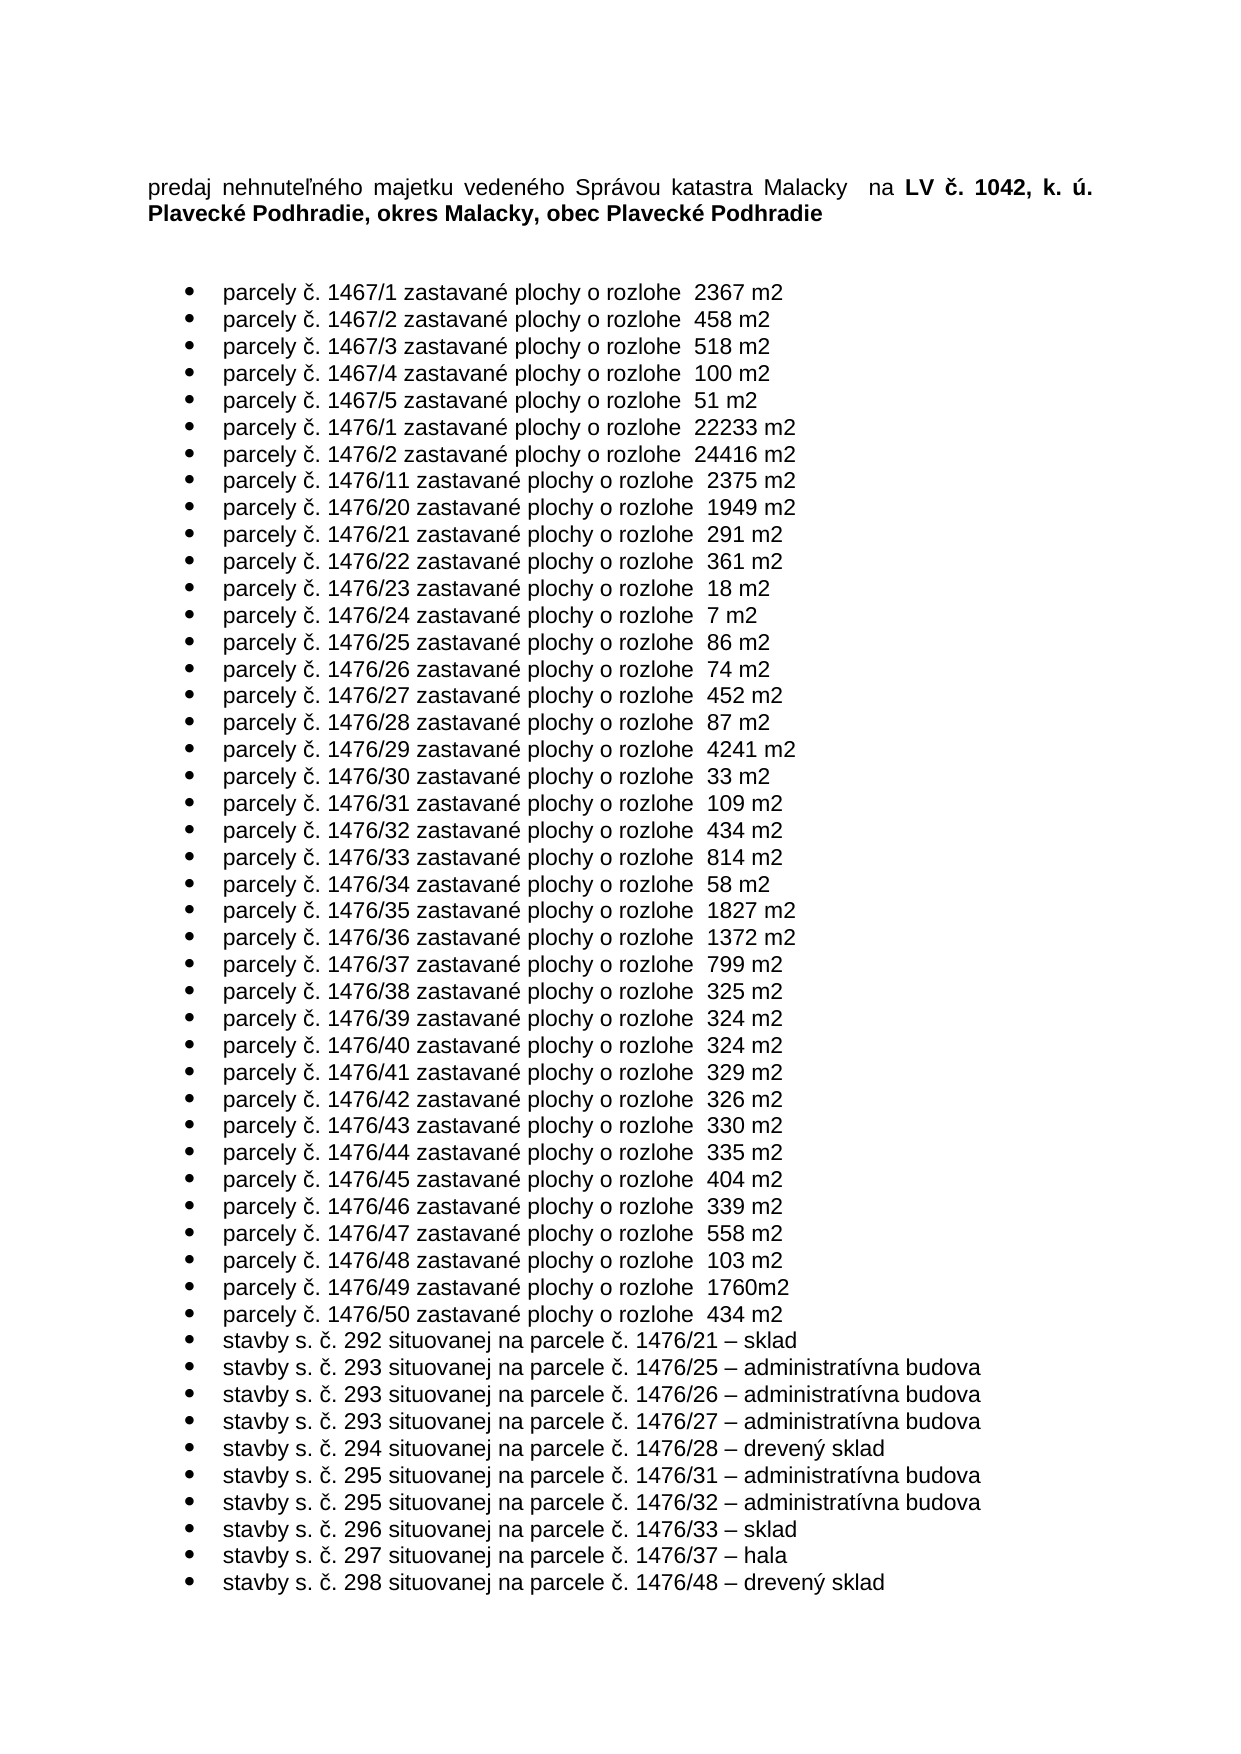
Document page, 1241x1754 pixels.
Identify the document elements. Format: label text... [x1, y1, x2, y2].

list parcely č. 1476/25 zastavané plochy o rozlohe [185, 629, 1093, 656]
list parcely č. 1476/28 zastavané plochy o rozlohe [185, 709, 1093, 736]
list parcely č. 1476/40 zastavané plochy o rozlohe [185, 1032, 1093, 1059]
list parcely č. 1476/31 zastavané plochy o rozlohe [185, 790, 1093, 817]
list parcely č. 1476/48 zastavané plochy o rozlohe [185, 1247, 1093, 1274]
list parcely č. 1476/44 zastavané plochy o rozlohe [185, 1139, 1093, 1166]
list parcely č. 1476/2 zastavané plochy o rozlohe [185, 441, 1093, 467]
list stavby s. č. 292 situovanej na parcele č. 1476/21 – sklad [185, 1327, 1093, 1354]
list parcely č. 1467/1 zastavané plochy o rozlohe [185, 279, 1093, 306]
list stavby s. č. 293 situovanej na parcele č. 1476/25 – administratívna budova [185, 1354, 1093, 1381]
list parcely č. 1476/47 zastavané plochy o rozlohe [185, 1220, 1093, 1247]
list parcely č. 1467/2 zastavané plochy o rozlohe [185, 306, 1093, 333]
list parcely č. 1476/35 zastavané plochy o rozlohe [185, 897, 1093, 924]
list parcely č. 1476/41 zastavané plochy o rozlohe [185, 1059, 1093, 1086]
list parcely č. 1476/34 zastavané plochy o rozlohe [185, 871, 1093, 897]
list parcely č. 1476/23 zastavané plochy o rozlohe [185, 575, 1093, 602]
list parcely č. 1476/21 zastavané plochy o rozlohe [185, 521, 1093, 548]
list stavby s. č. 296 situovanej na parcele č. 1476/33 – sklad [185, 1516, 1093, 1542]
list stavby s. č. 295 situovanej na parcele č. 1476/32 – administratívna budova [185, 1489, 1093, 1516]
list parcely č. 1476/39 zastavané plochy o rozlohe [185, 1005, 1093, 1032]
list parcely č. 1476/33 zastavané plochy o rozlohe [185, 844, 1093, 871]
list parcely č. 1476/24 zastavané plochy o rozlohe [185, 602, 1093, 629]
list stavby s. č. 298 situovanej na parcele č. 1476/48 – drevený sklad [185, 1569, 1093, 1596]
list parcely č. 1476/50 zastavané plochy o rozlohe [185, 1301, 1093, 1327]
list stavby s. č. 297 situovanej na parcele č. 1476/37 – hala [185, 1542, 1093, 1569]
list parcely č. 1476/11 zastavané plochy o rozlohe [185, 467, 1093, 494]
list stavby s. č. 295 situovanej na parcele č. 1476/31 – administratívna budova [185, 1462, 1093, 1489]
list parcely č. 1476/29 zastavané plochy o rozlohe [185, 736, 1093, 763]
list parcely č. 1476/45 zastavané plochy o rozlohe [185, 1166, 1093, 1193]
list parcely č. 1476/46 zastavané plochy o rozlohe [185, 1193, 1093, 1220]
list parcely č. 1467/4 zastavané plochy o rozlohe [185, 360, 1093, 387]
list parcely č. 1476/27 zastavané plochy o rozlohe [185, 682, 1093, 709]
text predaj nehnuteľného majetku vedeného Správou katastra Malacky na LV č. 1042, k. ú. Plavecké Podhradie, okres Malacky, obec Plavecké Podhradie [148, 174, 1093, 227]
list parcely č. 1476/43 zastavané plochy o rozlohe [185, 1112, 1093, 1139]
list stavby s. č. 294 situovanej na parcele č. 1476/28 – drevený sklad [185, 1435, 1093, 1462]
list parcely č. 1467/5 zastavané plochy o rozlohe [185, 387, 1093, 414]
list stavby s. č. 293 situovanej na parcele č. 1476/26 – administratívna budova [185, 1381, 1093, 1408]
list parcely č. 1476/49 zastavané plochy o rozlohe 1760m2 [185, 1274, 1093, 1301]
list parcely č. 1476/38 zastavané plochy o rozlohe [185, 978, 1093, 1005]
list parcely č. 1476/36 zastavané plochy o rozlohe [185, 924, 1093, 951]
list parcely č. 1476/1 zastavané plochy o rozlohe [185, 414, 1093, 441]
list parcely č. 1476/42 zastavané plochy o rozlohe [185, 1086, 1093, 1112]
list parcely č. 1476/22 zastavané plochy o rozlohe [185, 548, 1093, 575]
list parcely č. 1476/20 zastavané plochy o rozlohe [185, 494, 1093, 521]
list parcely č. 1476/37 zastavané plochy o rozlohe [185, 951, 1093, 978]
list parcely č. 1476/30 zastavané plochy o rozlohe [185, 763, 1093, 790]
list parcely č. 1467/3 zastavané plochy o rozlohe [185, 333, 1093, 360]
list stavby s. č. 293 situovanej na parcele č. 1476/27 – administratívna budova [185, 1408, 1093, 1435]
list parcely č. 1476/32 zastavané plochy o rozlohe [185, 817, 1093, 844]
list parcely č. 1476/26 zastavané plochy o rozlohe [185, 656, 1093, 682]
